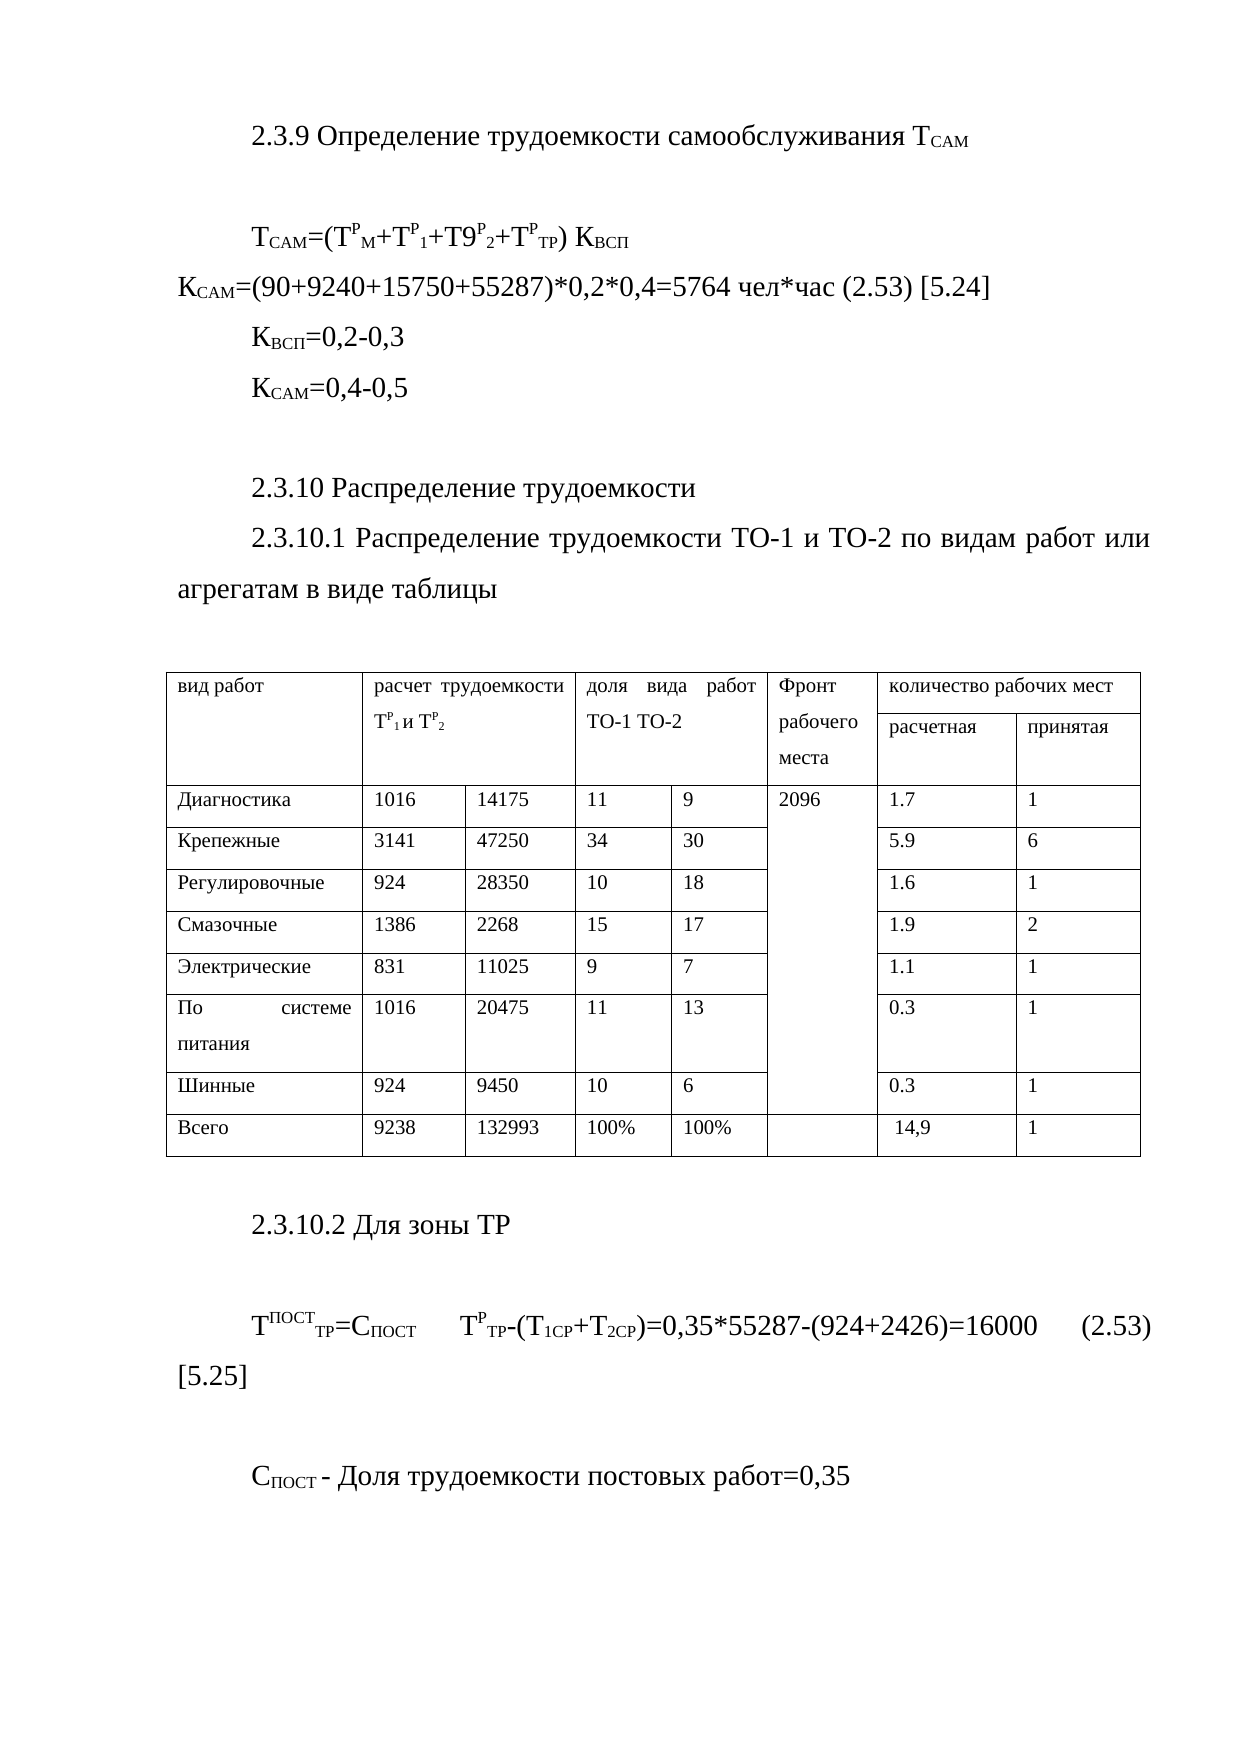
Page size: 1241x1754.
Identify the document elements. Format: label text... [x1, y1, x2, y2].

table_cell 0.3 [878, 1073, 1016, 1114]
table_cell принятая [1017, 714, 1140, 785]
table_header количество рабочих мест [878, 673, 1140, 713]
table_cell 20475 [466, 995, 575, 1072]
table_cell Шинные [167, 1073, 362, 1114]
table_cell 13 [672, 995, 767, 1072]
table_cell 14,9 [878, 1115, 1016, 1156]
table_cell Всего [167, 1115, 362, 1156]
table_cell 2096 [768, 786, 877, 1114]
table_cell расчетная [878, 714, 1016, 785]
text 2.3.10.1 Распределение трудоемкости ТО-1 и ТО-2 по видам работ или агрегатам в виде таблицы [177, 521, 1152, 604]
table_cell 11 [576, 995, 671, 1072]
table_cell 6 [1017, 828, 1140, 869]
table_cell По системе питания [167, 995, 362, 1072]
table_cell 14175 [466, 786, 575, 827]
table_cell 28350 [466, 870, 575, 911]
table_cell 100% [576, 1115, 671, 1156]
table_cell 6 [672, 1073, 767, 1114]
table_header Фронт рабочего места [768, 673, 877, 785]
text ТСАМ=(ТРМ+ТР1+Т9Р2+ТРТР) КВСП КСАМ=(90+9240+15750+55287)*0,2*0,4=5764 чел*час (2.53) [5.24] [177, 219, 1152, 303]
text 2.3.10.2 Для зоны ТР [177, 1207, 1152, 1241]
table_cell 1 [1017, 954, 1140, 994]
table_cell 1386 [363, 912, 465, 952]
table_cell [768, 1115, 877, 1156]
table_cell 1 [1017, 786, 1140, 827]
table_header вид работ [167, 673, 362, 785]
table_cell 47250 [466, 828, 575, 869]
table_cell 831 [363, 954, 465, 994]
table_cell 924 [363, 1073, 465, 1114]
table_cell 15 [576, 912, 671, 952]
text 2.3.10 Распределение трудоемкости [177, 470, 1152, 504]
table_cell 2 [1017, 912, 1140, 952]
table_cell 132993 [466, 1115, 575, 1156]
table_cell 1.6 [878, 870, 1016, 911]
table_cell 1 [1017, 995, 1140, 1072]
table_cell 34 [576, 828, 671, 869]
table_cell 7 [672, 954, 767, 994]
table_cell 1016 [363, 786, 465, 827]
text ТПОСТТР=СПОСТ ТРТР-(Т1СР+Т2СР)=0,35*55287-(924+2426)=16000 (2.53) [5.25] [177, 1308, 1152, 1391]
table_cell 2268 [466, 912, 575, 952]
table_cell 30 [672, 828, 767, 869]
text КСАМ=0,4-0,5 [177, 370, 1152, 403]
table_cell 10 [576, 1073, 671, 1114]
table_cell Смазочные [167, 912, 362, 952]
table_cell Диагностика [167, 786, 362, 827]
table_cell 18 [672, 870, 767, 911]
table_cell Регулировочные [167, 870, 362, 911]
text КВСП=0,2-0,3 [177, 319, 1152, 353]
table_cell Крепежные [167, 828, 362, 869]
table_cell 9 [576, 954, 671, 994]
table_cell 924 [363, 870, 465, 911]
table_cell 1 [1017, 1073, 1140, 1114]
table_cell 17 [672, 912, 767, 952]
table_cell 9450 [466, 1073, 575, 1114]
table_cell 1.7 [878, 786, 1016, 827]
table_cell 9238 [363, 1115, 465, 1156]
table_cell 11 [576, 786, 671, 827]
table_cell 0.3 [878, 995, 1016, 1072]
table_cell 1.1 [878, 954, 1016, 994]
table_cell 9 [672, 786, 767, 827]
table_header расчет трудоемкости ТР1 и ТР2 [363, 673, 575, 785]
table_cell 1016 [363, 995, 465, 1072]
table_cell 11025 [466, 954, 575, 994]
table_cell Электрические [167, 954, 362, 994]
text 2.3.9 Определение трудоемкости самообслуживания ТСАМ [177, 118, 1152, 152]
table_cell 3141 [363, 828, 465, 869]
table_cell 10 [576, 870, 671, 911]
table_cell 5.9 [878, 828, 1016, 869]
table_header доля вида работ ТО-1 ТО-2 [576, 673, 767, 785]
table_cell 1 [1017, 870, 1140, 911]
text СПОСТ - Доля трудоемкости постовых работ=0,35 [177, 1458, 1152, 1492]
table_cell 1.9 [878, 912, 1016, 952]
table_cell 100% [672, 1115, 767, 1156]
table_cell 1 [1017, 1115, 1140, 1156]
